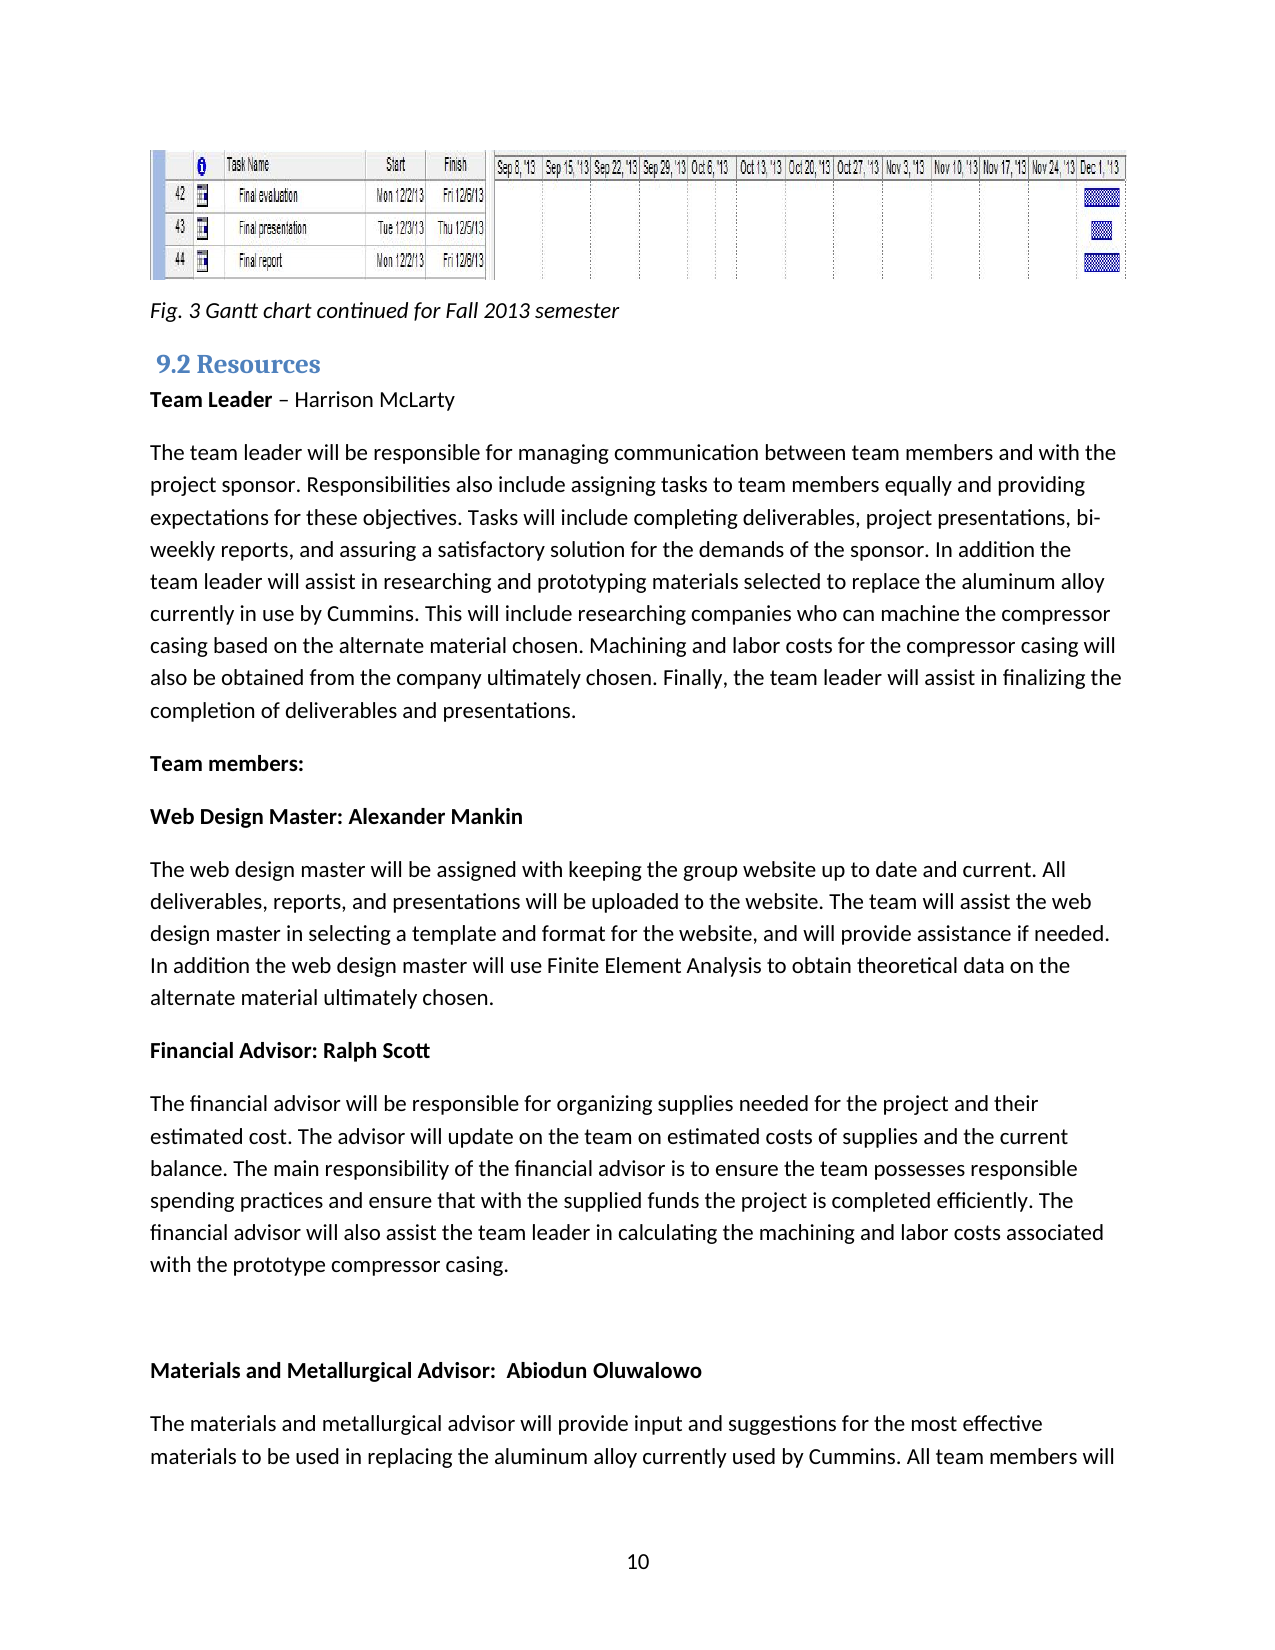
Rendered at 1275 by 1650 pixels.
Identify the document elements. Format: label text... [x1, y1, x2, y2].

picture [150, 150, 1127, 280]
text Fig. 3 Gantt chart continued for Fall 2013 semester [150, 296, 1125, 324]
text Team Leader – Harrison McLarty [150, 385, 1125, 413]
text The team leader will be responsible for managing communication between team members and with the project sponsor. Responsibilities also include assigning tasks to team members equally and providing expectations for these objectives. Tasks will include completing deliverables, project presentations, bi-weekly reports, and assuring a satisfactory solution for the demands of the sponsor. In addition the team leader will assist in researching and prototyping materials selected to replace the aluminum alloy currently in use by Cummins. This will include researching companies who can machine the compressor casing based on the alternate material chosen. Machining and labor costs for the compressor casing will also be obtained from the company ultimately chosen. Finally, the team leader will assist in finalizing the completion of deliverables and presentations. [150, 438, 1125, 724]
text The web design master will be assigned with keeping the group website up to date and current. All deliverables, reports, and presentations will be uploaded to the website. The team will assist the web design master in selecting a template and format for the website, and will provide assistance if needed. In addition the web design master will use Finite Element Analysis to obtain theoretical data on the alternate material ultimately chosen. [150, 855, 1125, 1012]
text The financial advisor will be responsible for organizing supplies needed for the project and their estimated cost. The advisor will update on the team on estimated costs of supplies and the current balance. The main responsibility of the financial advisor is to ensure the team possesses responsible spending practices and ensure that with the supplied funds the project is completed efficiently. The financial advisor will also assist the team leader in calculating the machining and labor costs associated with the prototype compressor casing. [150, 1089, 1125, 1278]
text Team members: [150, 749, 1125, 777]
subtitle 9.2 Resources [150, 349, 1125, 381]
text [150, 1409, 1125, 1470]
text Web Design Master: Alexander Mankin [150, 802, 1125, 830]
text Materials and Metallurgical Advisor: Abiodun Oluwalowo [150, 1357, 1125, 1384]
text Financial Advisor: Ralph Scott [150, 1037, 1125, 1064]
